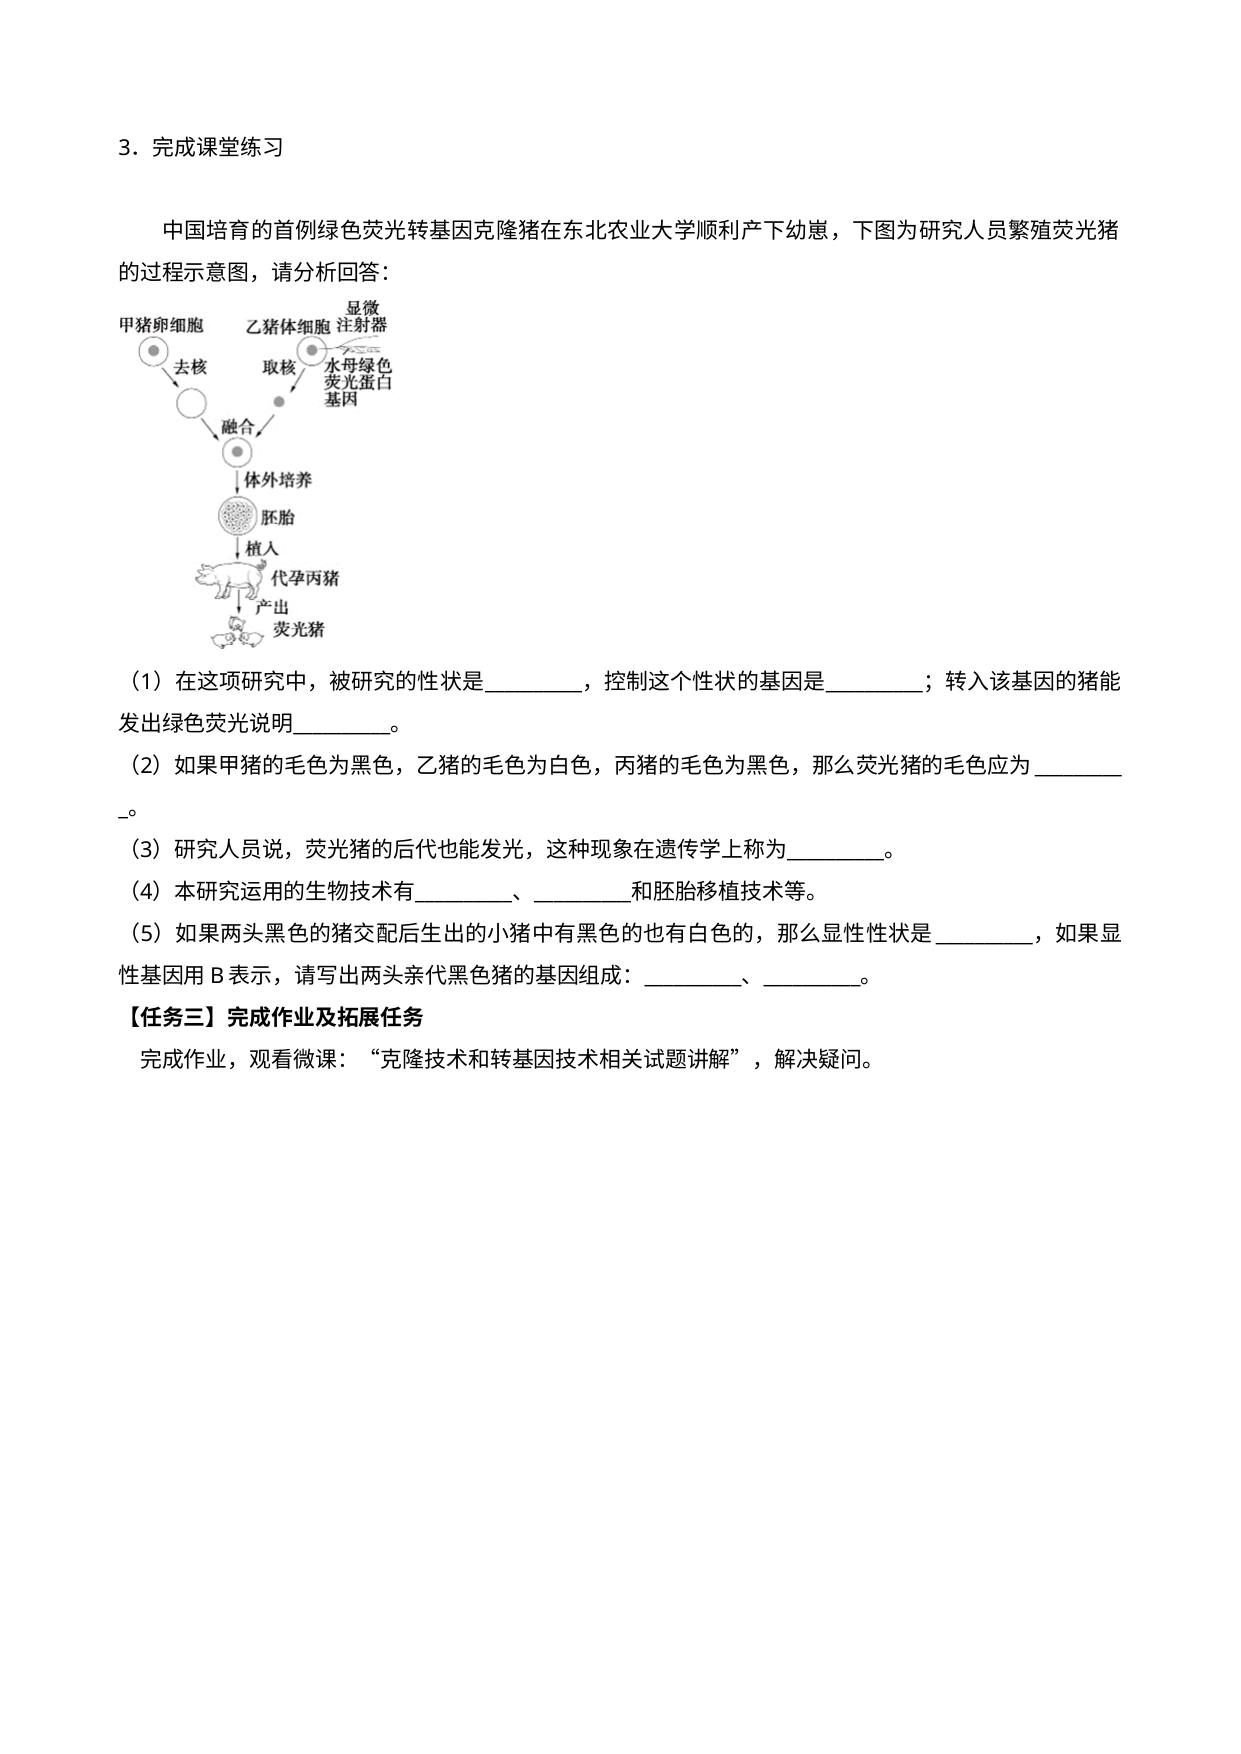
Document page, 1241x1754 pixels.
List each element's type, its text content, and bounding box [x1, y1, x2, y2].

text （2）如果甲猪的毛色为黑色，乙猪的毛色为白色，丙猪的毛色为黑色，那么荧光猪的毛色应为__________。 [118, 747, 1122, 822]
text 中国培育的首例绿色荧光转基因克隆猪在东北农业大学顺利产下幼崽，下图为研究人员繁殖荧光猪的过程示意图，请分析回答： [118, 213, 1122, 287]
picture [118, 297, 414, 649]
text （5）如果两头黑色的猪交配后生出的小猪中有黑色的也有白色的，那么显性性状是__________，如果显性基因用B表示，请写出两头亲代黑色猪的基因组成：__________、__________。 [118, 916, 1122, 990]
text 3．完成课堂练习 [118, 129, 1122, 162]
text （3）研究人员说，荧光猪的后代也能发光，这种现象在遗传学上称为__________。 [118, 832, 1122, 864]
text 完成作业，观看微课：“克隆技术和转基因技术相关试题讲解”，解决疑问。 [118, 1042, 1122, 1074]
text 【任务三】完成作业及拓展任务 [118, 1000, 1122, 1032]
text （4）本研究运用的生物技术有__________、__________和胚胎移植技术等。 [118, 874, 1122, 906]
text （1）在这项研究中，被研究的性状是__________，控制这个性状的基因是__________；转入该基因的猪能发出绿色荧光说明__________。 [118, 663, 1122, 738]
